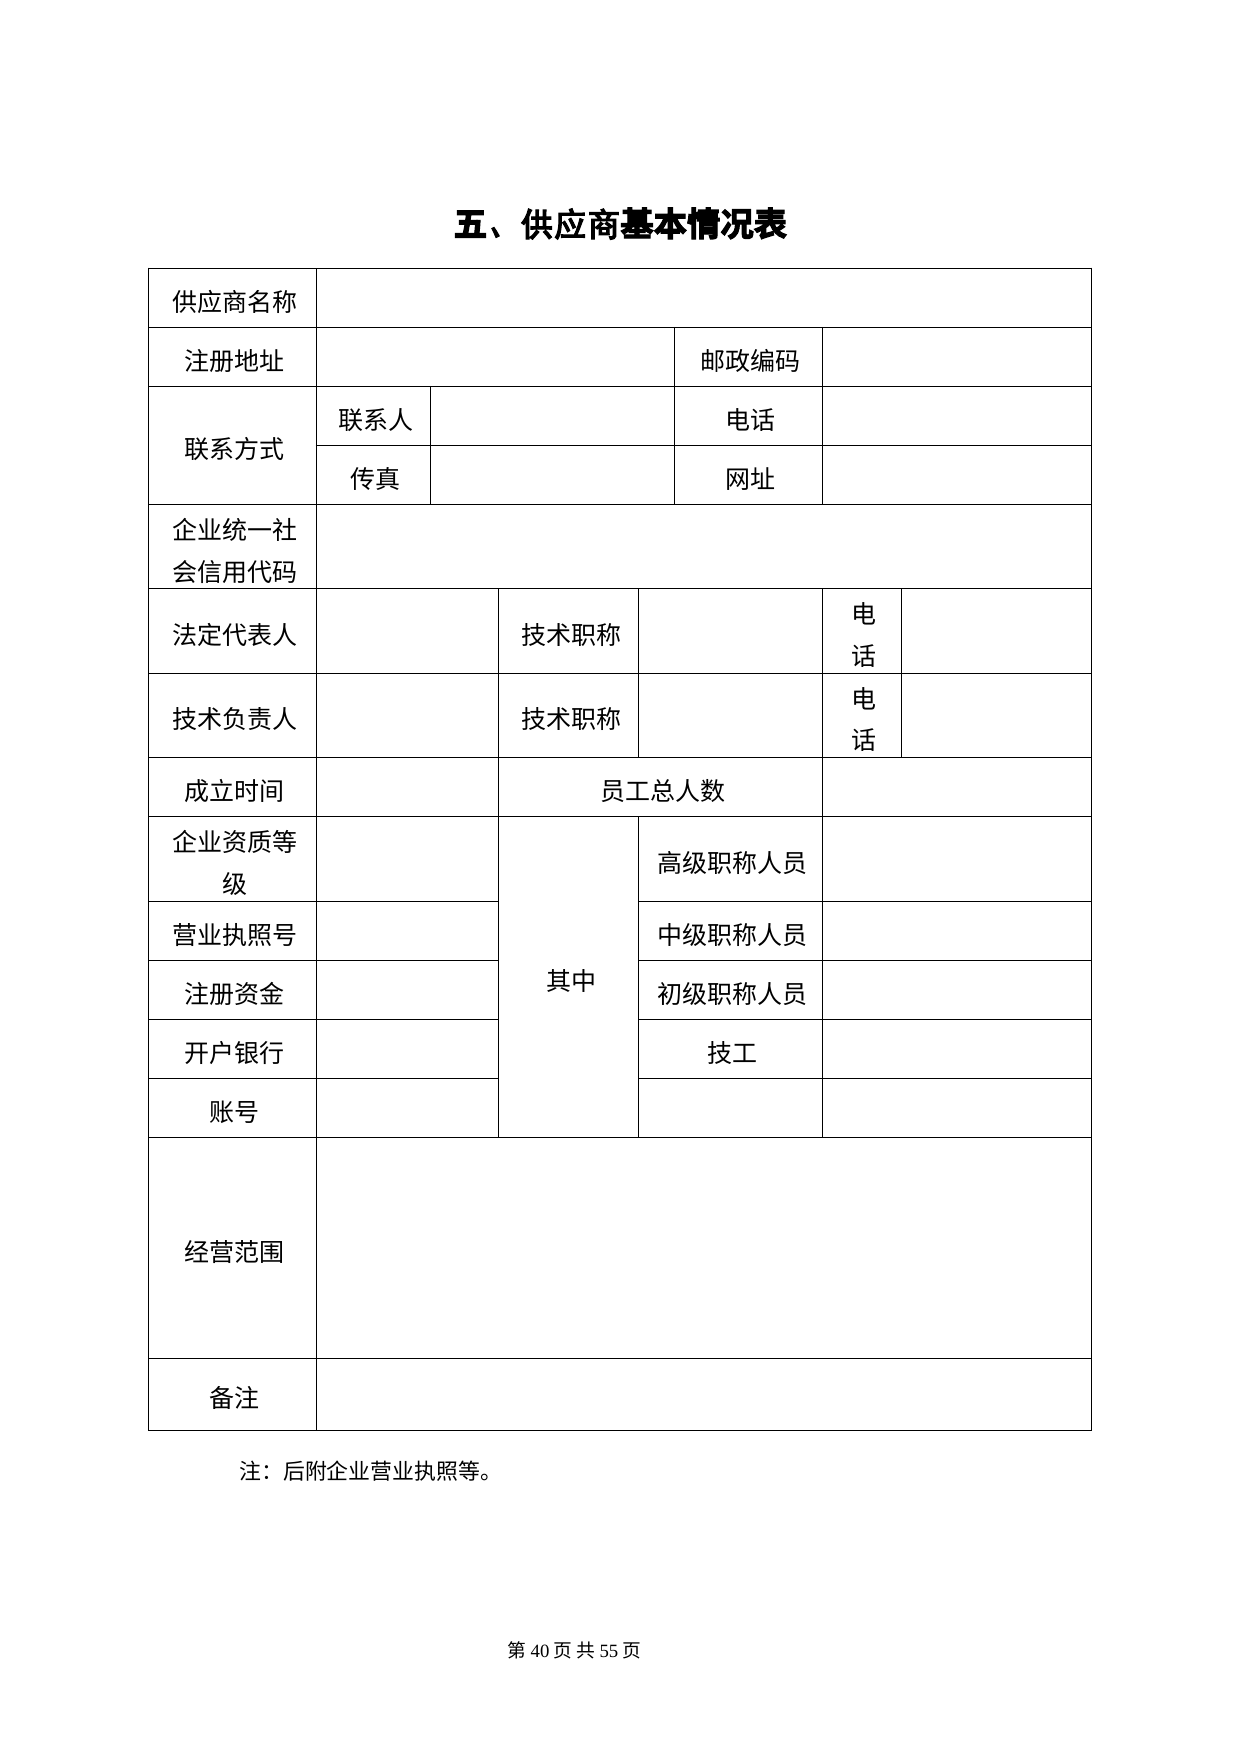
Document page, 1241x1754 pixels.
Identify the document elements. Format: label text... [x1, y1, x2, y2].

table_cell [823, 1079, 1091, 1137]
table_cell [639, 1079, 822, 1137]
table_cell 注册资金 [149, 961, 316, 1019]
table_cell [317, 674, 498, 757]
table_cell [823, 328, 1091, 386]
table_cell [639, 674, 822, 757]
table_cell 电话 [823, 674, 901, 757]
table_cell [317, 505, 1091, 588]
table_cell 初级职称人员 [639, 961, 822, 1019]
table_header 供应商名称 [149, 269, 316, 327]
table_cell 联系方式 [149, 387, 316, 504]
table_cell 企业统一社会信用代码 [149, 505, 316, 588]
table_cell [317, 817, 498, 901]
table_cell 高级职称人员 [639, 817, 822, 901]
table_cell 电话 [823, 589, 901, 673]
table_cell 成立时间 [149, 758, 316, 816]
table_cell [823, 817, 1091, 901]
table_cell 网址 [675, 446, 822, 504]
table_cell [317, 1138, 1091, 1357]
table_cell [823, 387, 1091, 445]
table_cell 电话 [675, 387, 822, 445]
table_cell 中级职称人员 [639, 902, 822, 959]
table_cell 技术职称 [499, 674, 638, 757]
table_cell [431, 387, 674, 445]
table_cell [823, 961, 1091, 1019]
table_cell 备注 [149, 1359, 316, 1430]
table_cell 法定代表人 [149, 589, 316, 673]
table_cell [317, 758, 498, 816]
table_cell 经营范围 [149, 1138, 316, 1357]
table_cell 账号 [149, 1079, 316, 1137]
text 注：后附企业营业执照等。 [195, 1444, 1049, 1485]
table_cell [823, 446, 1091, 504]
table_cell 注册地址 [149, 328, 316, 386]
subtitle 五、供应商基本情况表 [188, 199, 1052, 241]
table_cell [902, 589, 1091, 673]
table_cell [639, 589, 822, 673]
table_cell 其中 [499, 817, 638, 1137]
table_cell [902, 674, 1091, 757]
table_cell [823, 1020, 1091, 1078]
table_cell [317, 328, 674, 386]
table_cell 技术职称 [499, 589, 638, 673]
table_cell 联系人 [317, 387, 430, 445]
table_cell [317, 1359, 1091, 1430]
table_cell [317, 1079, 498, 1137]
table_cell [317, 961, 498, 1019]
table_cell [431, 446, 674, 504]
table_cell [823, 758, 1091, 816]
table_header [317, 269, 1091, 327]
table_cell 营业执照号 [149, 902, 316, 959]
table_cell 传真 [317, 446, 430, 504]
table_cell [823, 902, 1091, 959]
table_cell 技工 [639, 1020, 822, 1078]
table_cell 企业资质等级 [149, 817, 316, 901]
table_cell 邮政编码 [675, 328, 822, 386]
table_cell 技术负责人 [149, 674, 316, 757]
table_cell 员工总人数 [499, 758, 822, 816]
table_cell [317, 902, 498, 959]
table_cell 开户银行 [149, 1020, 316, 1078]
table_cell [317, 589, 498, 673]
table_cell [317, 1020, 498, 1078]
